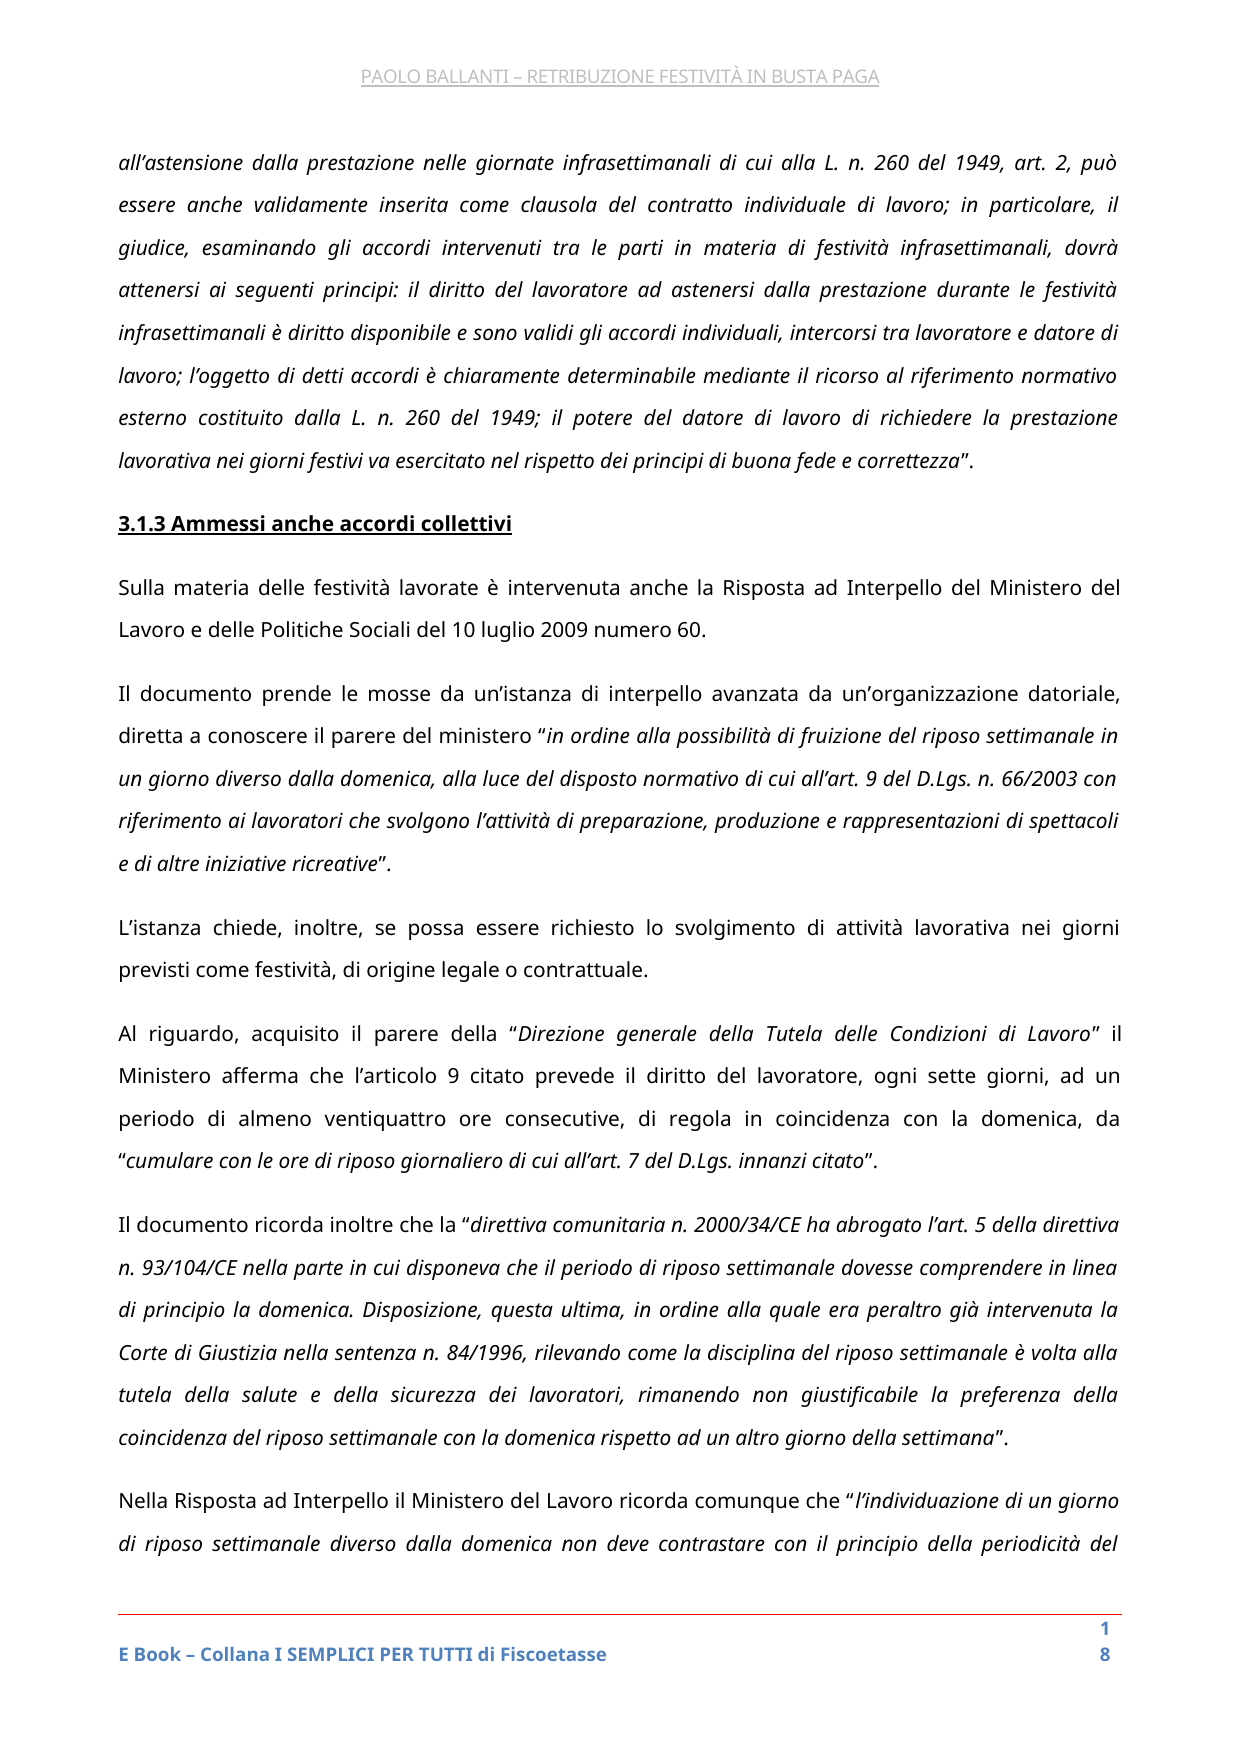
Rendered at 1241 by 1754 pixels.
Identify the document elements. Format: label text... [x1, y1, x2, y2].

text Il documento ricorda inoltre che la “direttiva comunitaria n. 2000/34/CE ha abrogato l’art. 5 della direttiva n. 93/104/CE nella parte in cui disponeva che il periodo di riposo settimanale dovesse comprendere in linea di principio la domenica. Disposizione, questa ultima, in ordine alla quale era peraltro già intervenuta la Corte di Giustizia nella sentenza n. 84/1996, rilevando come la disciplina del riposo settimanale è volta alla tutela della salute e della sicurezza dei lavoratori, rimanendo non giustificabile la preferenza della coincidenza del riposo settimanale con la domenica rispetto ad un altro giorno della settimana”. [118, 1210, 1122, 1451]
subtitle 3.1.3 Ammessi anche accordi collettivi [118, 509, 1122, 538]
text Sulla materia delle festività lavorate è intervenuta anche la Risposta ad Interpello del Ministero del Lavoro e delle Politiche Sociali del 10 luglio 2009 numero 60. [118, 573, 1122, 644]
text Al riguardo, acquisito il parere della “Direzione generale della Tutela delle Condizioni di Lavoro” il Ministero afferma che l’articolo 9 citato prevede il diritto del lavoratore, ogni sette giorni, ad un periodo di almeno ventiquattro ore consecutive, di regola in coincidenza con la domenica, da “cumulare con le ore di riposo giornaliero di cui all’art. 7 del D.Lgs. innanzi citato”. [118, 1019, 1122, 1175]
text Il documento prende le mosse da un’istanza di interpello avanzata da un’organizzazione datoriale, diretta a conoscere il parere del ministero “in ordine alla possibilità di fruizione del riposo settimanale in un giorno diverso dalla domenica, alla luce del disposto normativo di cui all’art. 9 del D.Lgs. n. 66/2003 con riferimento ai lavoratori che svolgono l’attività di preparazione, produzione e rappresentazioni di spettacoli e di altre iniziative ricreative”. [118, 679, 1122, 878]
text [118, 1486, 1122, 1557]
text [118, 148, 1122, 474]
text L’istanza chiede, inoltre, se possa essere richiesto lo svolgimento di attività lavorativa nei giorni previsti come festività, di origine legale o contrattuale. [118, 913, 1122, 984]
